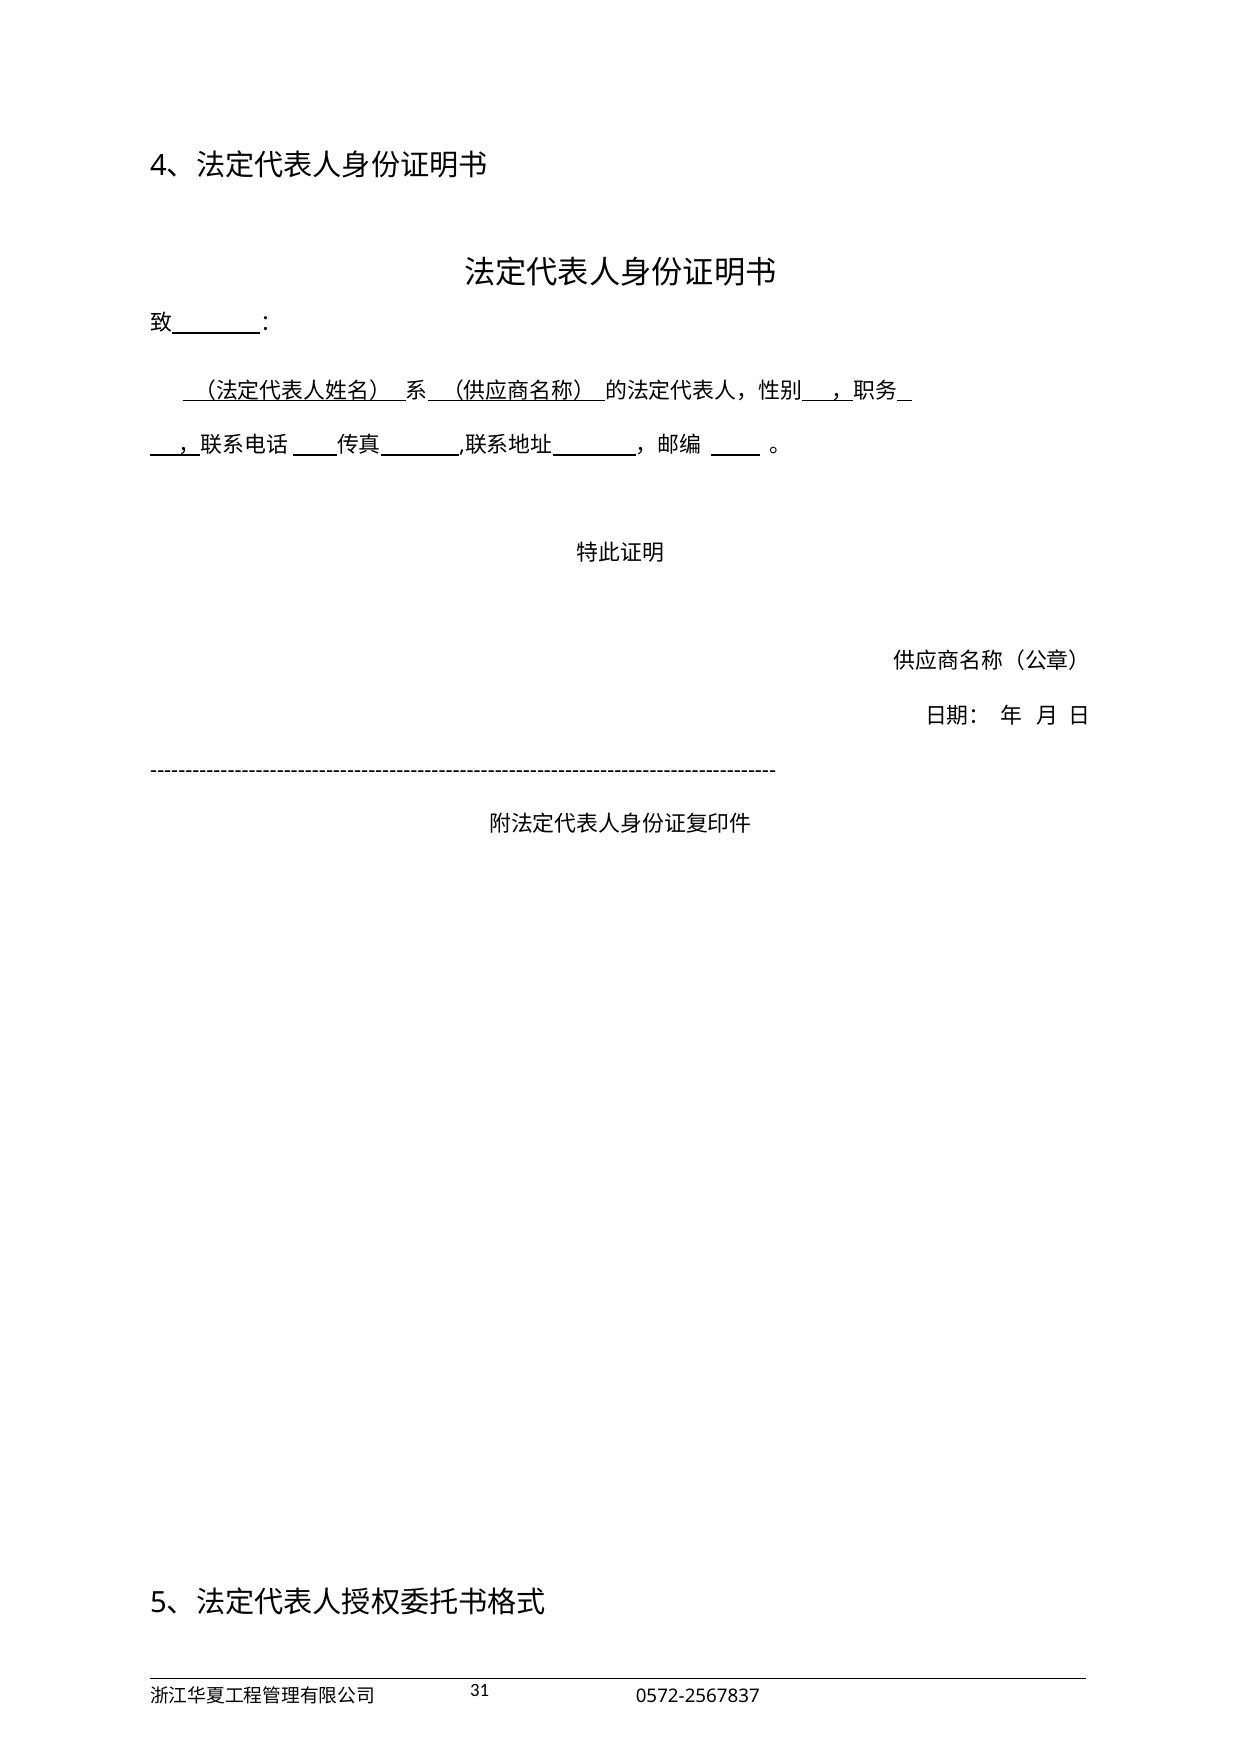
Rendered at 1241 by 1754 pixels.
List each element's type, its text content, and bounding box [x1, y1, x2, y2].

text ，联系电话 传真 ,联系地址 ，邮编 。 [150, 419, 1090, 461]
text 5、法定代表人授权委托书格式 [150, 1579, 1090, 1621]
text 致 ： [150, 305, 1090, 336]
text 法定代表人身份证明书 [150, 251, 1090, 292]
text ----------------------------------------------------------------------------------------- [150, 744, 1090, 786]
text 4、法定代表人身份证明书 [150, 142, 1090, 184]
text （法定代表人姓名） 系 （供应商名称） 的法定代表人，性别 ，职务 [150, 365, 1090, 406]
text 特此证明 [150, 527, 1090, 569]
text 附法定代表人身份证复印件 [150, 798, 1090, 840]
text 日期： 年 月 日 [150, 690, 1090, 731]
text 供应商名称（公章） [150, 636, 1090, 677]
